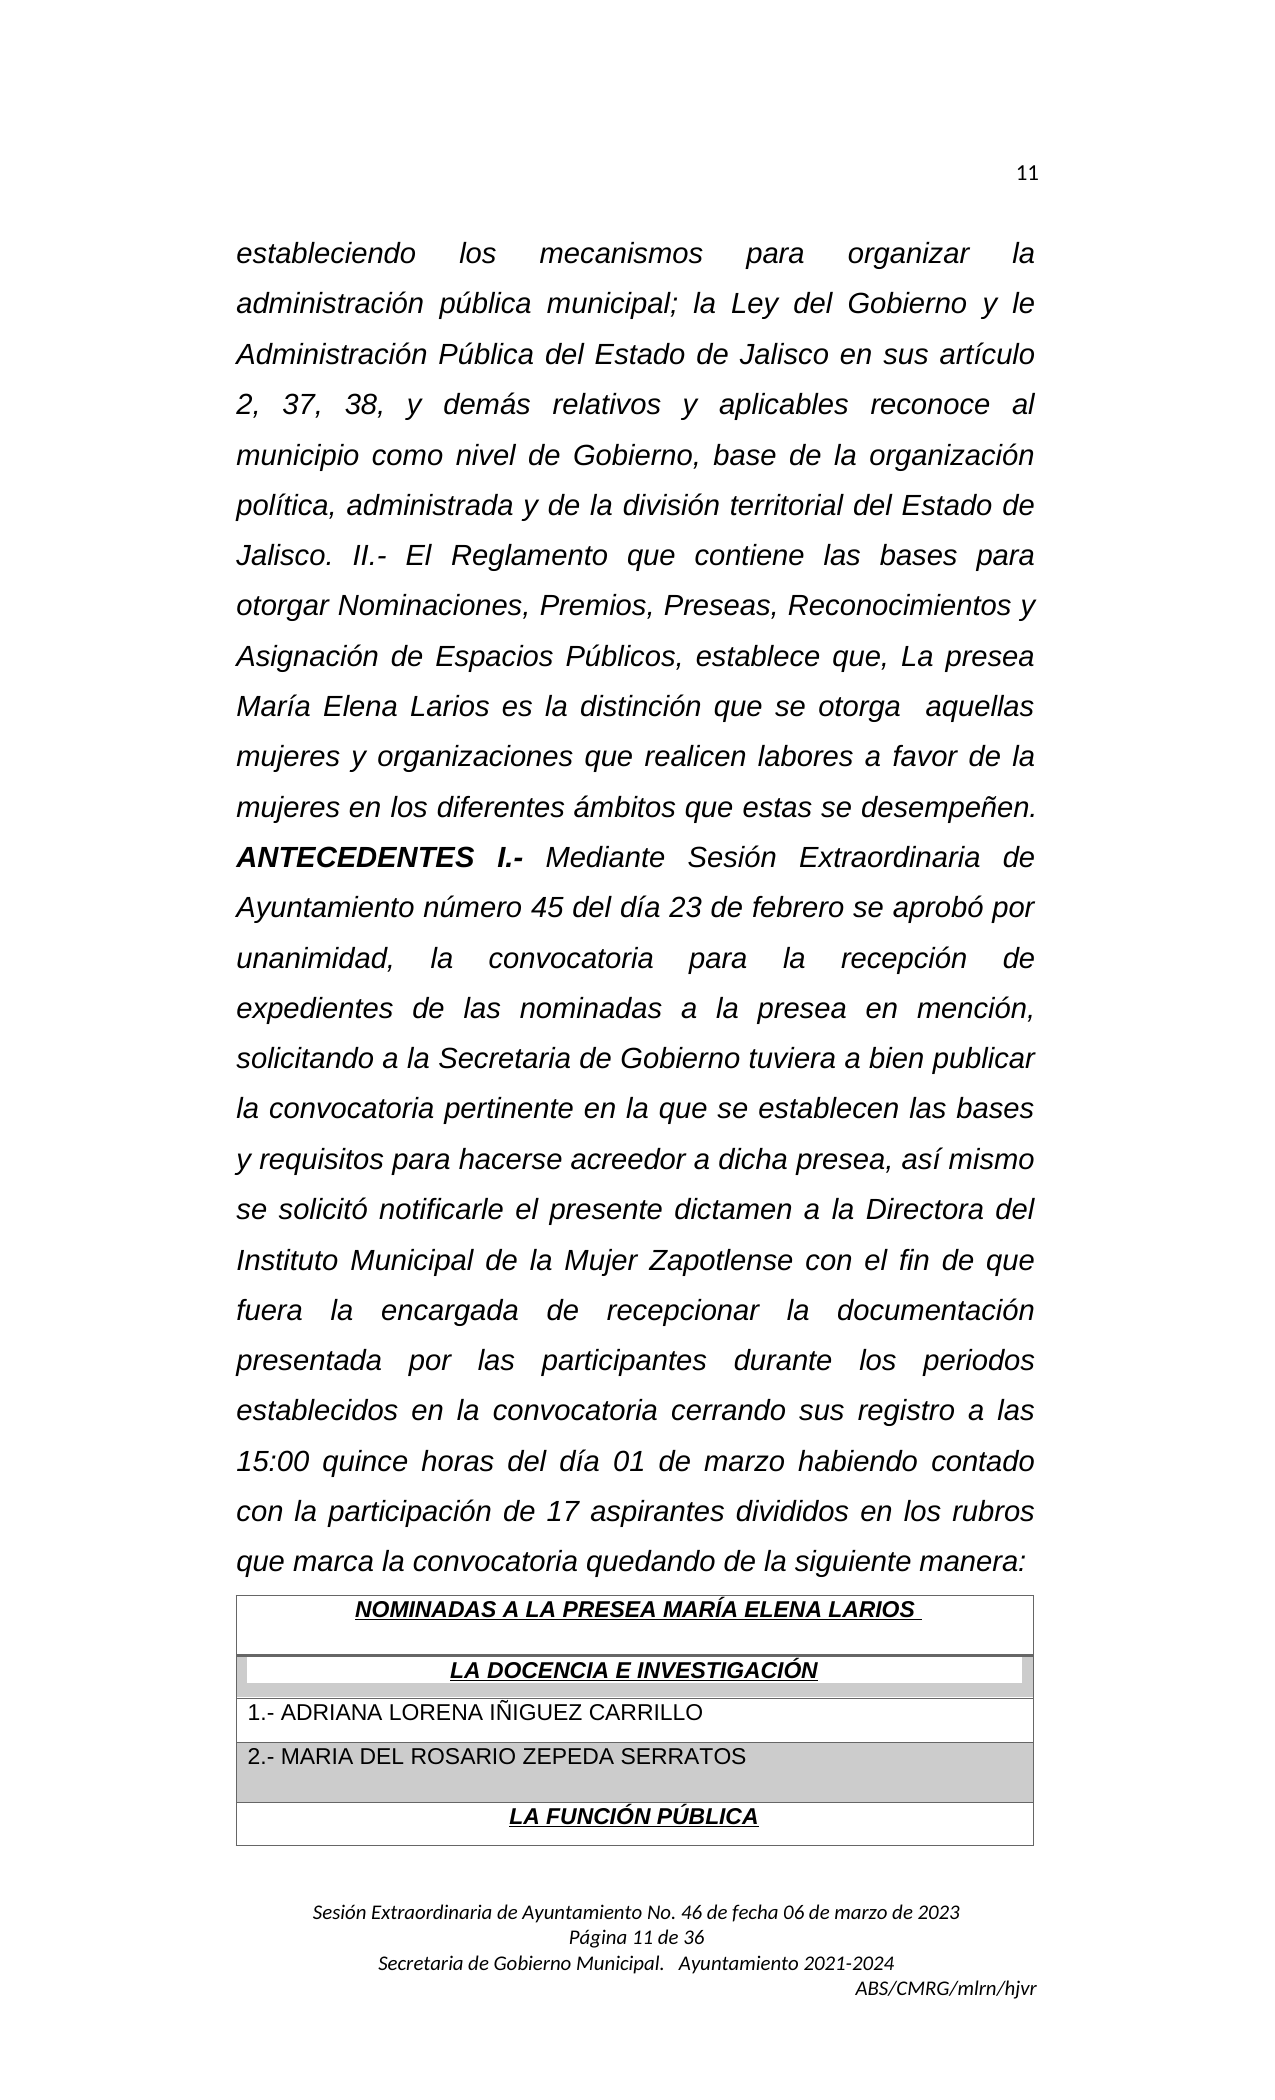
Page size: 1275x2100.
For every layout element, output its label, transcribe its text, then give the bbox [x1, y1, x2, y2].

table_cell 1.- ADRIANA LORENA IÑIGUEZ CARRILLO [237, 1699, 1033, 1742]
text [236, 236, 1039, 1578]
table_cell LA DOCENCIA E INVESTIGACIÓN [237, 1657, 1033, 1697]
table_header NOMINADAS A LA PRESEA MARÍA ELENA LARIOS [237, 1596, 1033, 1654]
table_cell 2.- MARIA DEL ROSARIO ZEPEDA SERRATOS [237, 1743, 1033, 1802]
table_cell LA FUNCIÓN PÚBLICA [237, 1803, 1033, 1845]
